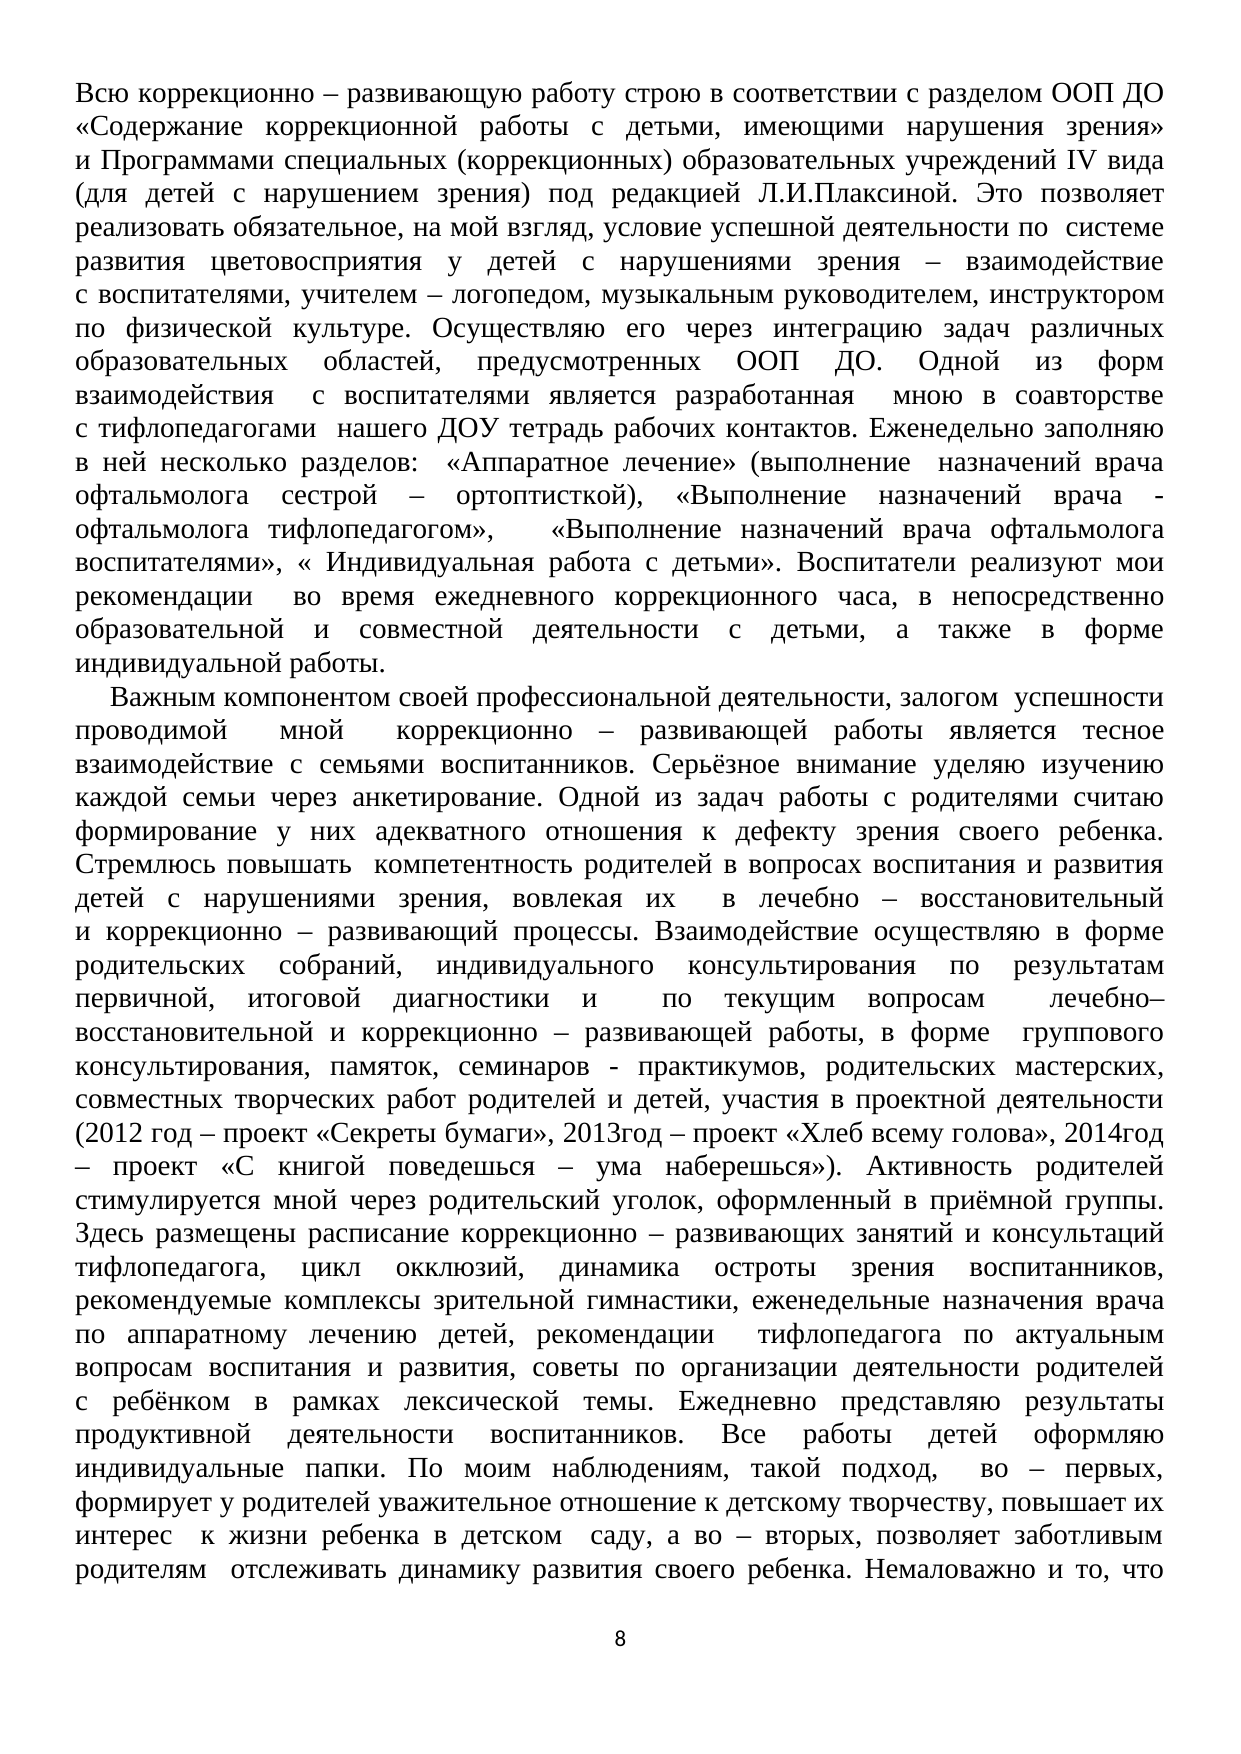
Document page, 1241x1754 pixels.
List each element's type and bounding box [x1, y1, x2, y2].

text [75, 75, 1165, 679]
text [75, 679, 1165, 1584]
